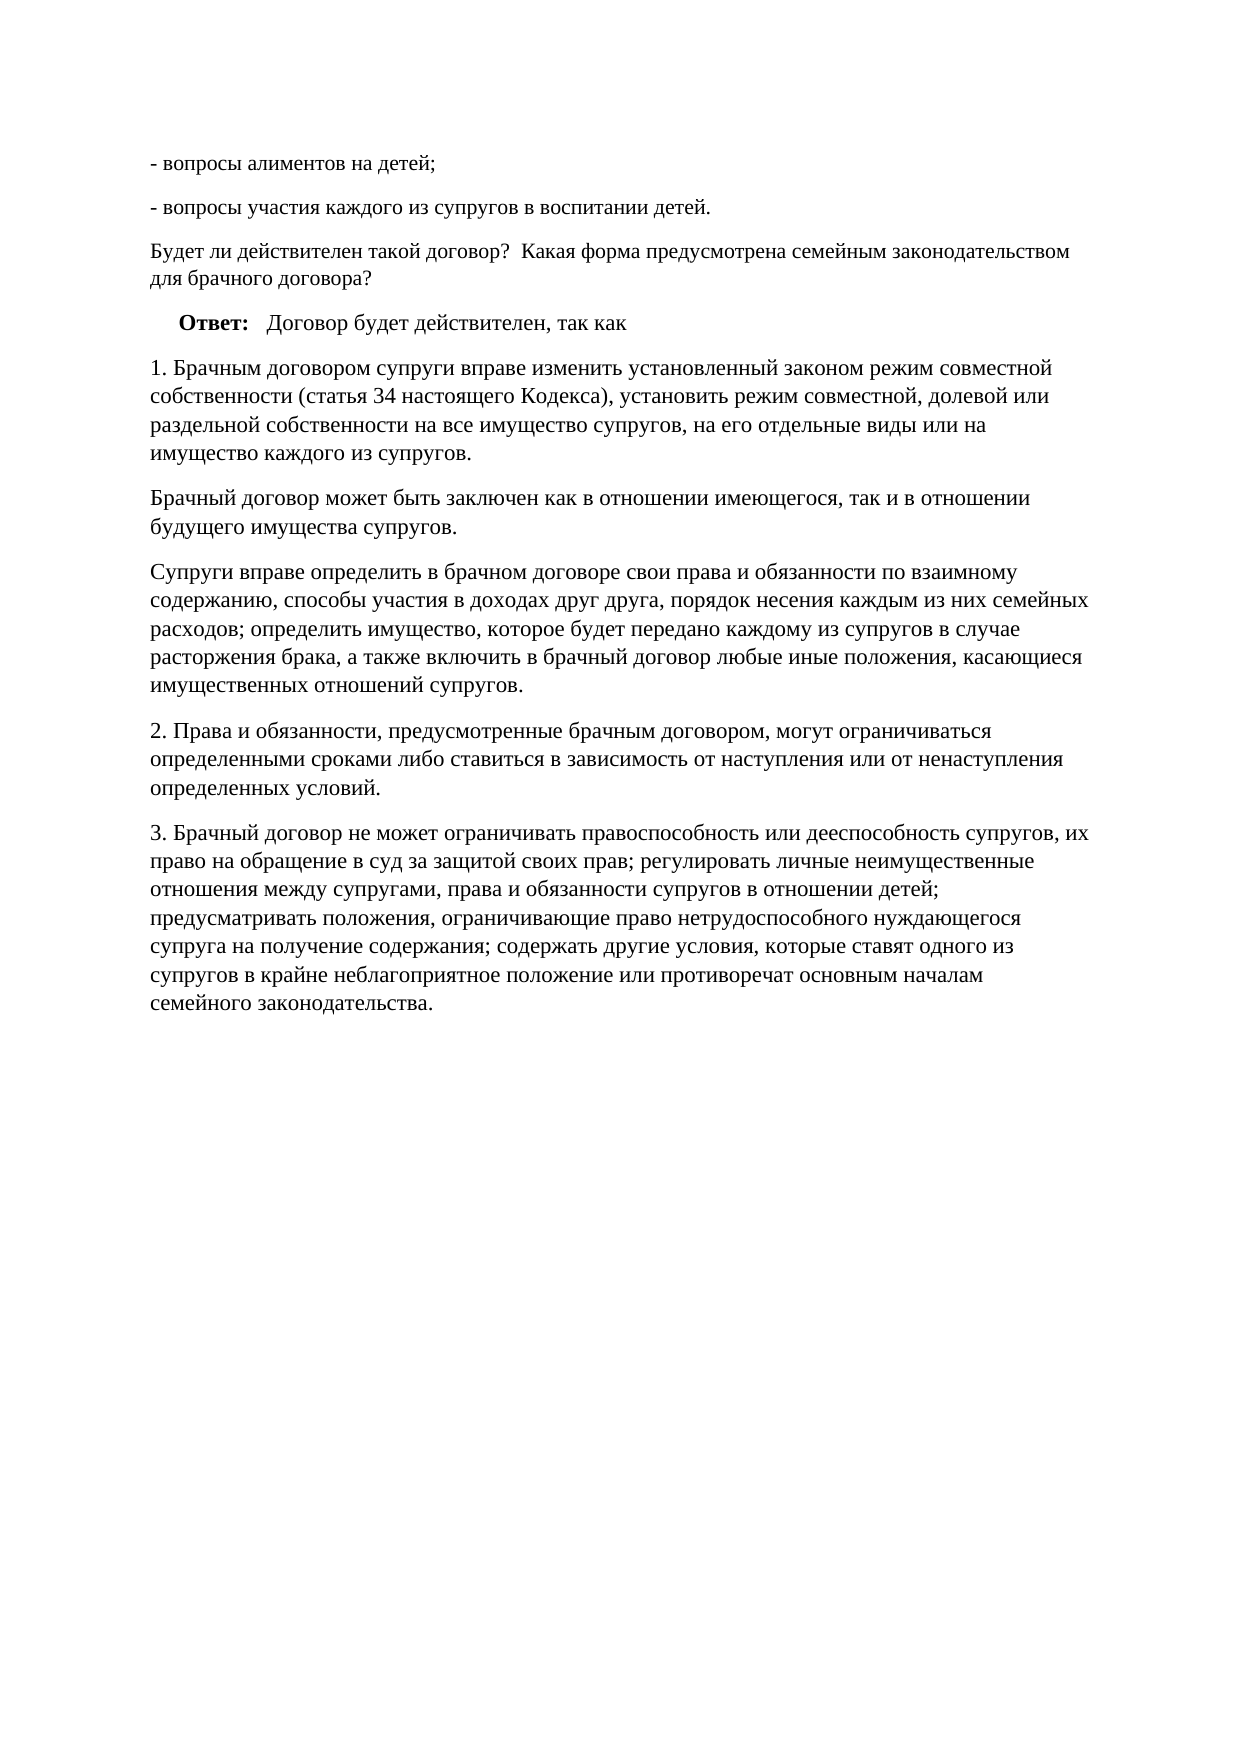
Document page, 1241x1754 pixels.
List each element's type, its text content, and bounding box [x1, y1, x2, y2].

text 1. Брачным договором супруги вправе изменить установленный законом режим совместной собственности (статья 34 настоящего Кодекса), установить режим совместной, долевой или раздельной собственности на все имущество супругов, на его отдельные виды или на имущество каждого из супругов. [150, 354, 1090, 466]
text Супруги вправе определить в брачном договоре свои права и обязанности по взаимному содержанию, способы участия в доходах друг друга, порядок несения каждым из них семейных расходов; определить имущество, которое будет передано каждому из супругов в случае расторжения брака, а также включить в брачный договор любые иные положения, касающиеся имущественных отношений супругов. [150, 558, 1090, 698]
text Ответ: Договор будет действителен, так как [150, 309, 1090, 335]
text - вопросы участия каждого из супругов в воспитании детей. [150, 194, 1090, 219]
text Брачный договор может быть заключен как в отношении имеющегося, так и в отношении будущего имущества супругов. [150, 484, 1090, 539]
text 3. Брачный договор не может ограничивать правоспособность или дееспособность супругов, их право на обращение в суд за защитой своих прав; регулировать личные неимущественные отношения между супругами, права и обязанности супругов в отношении детей; предусматривать положения, ограничивающие право нетрудоспособного нуждающегося супруга на получение содержания; содержать другие условия, которые ставят одного из супругов в крайне неблагоприятное положение или противоречат основным началам семейного законодательства. [150, 819, 1090, 1016]
text - вопросы алиментов на детей; [150, 150, 1090, 175]
text 2. Права и обязанности, предусмотренные брачным договором, могут ограничиваться определенными сроками либо ставиться в зависимость от наступления или от ненаступления определенных условий. [150, 717, 1090, 800]
text Будет ли действителен такой договор? Какая форма предусмотрена семейным законодательством для брачного договора? [150, 238, 1090, 290]
